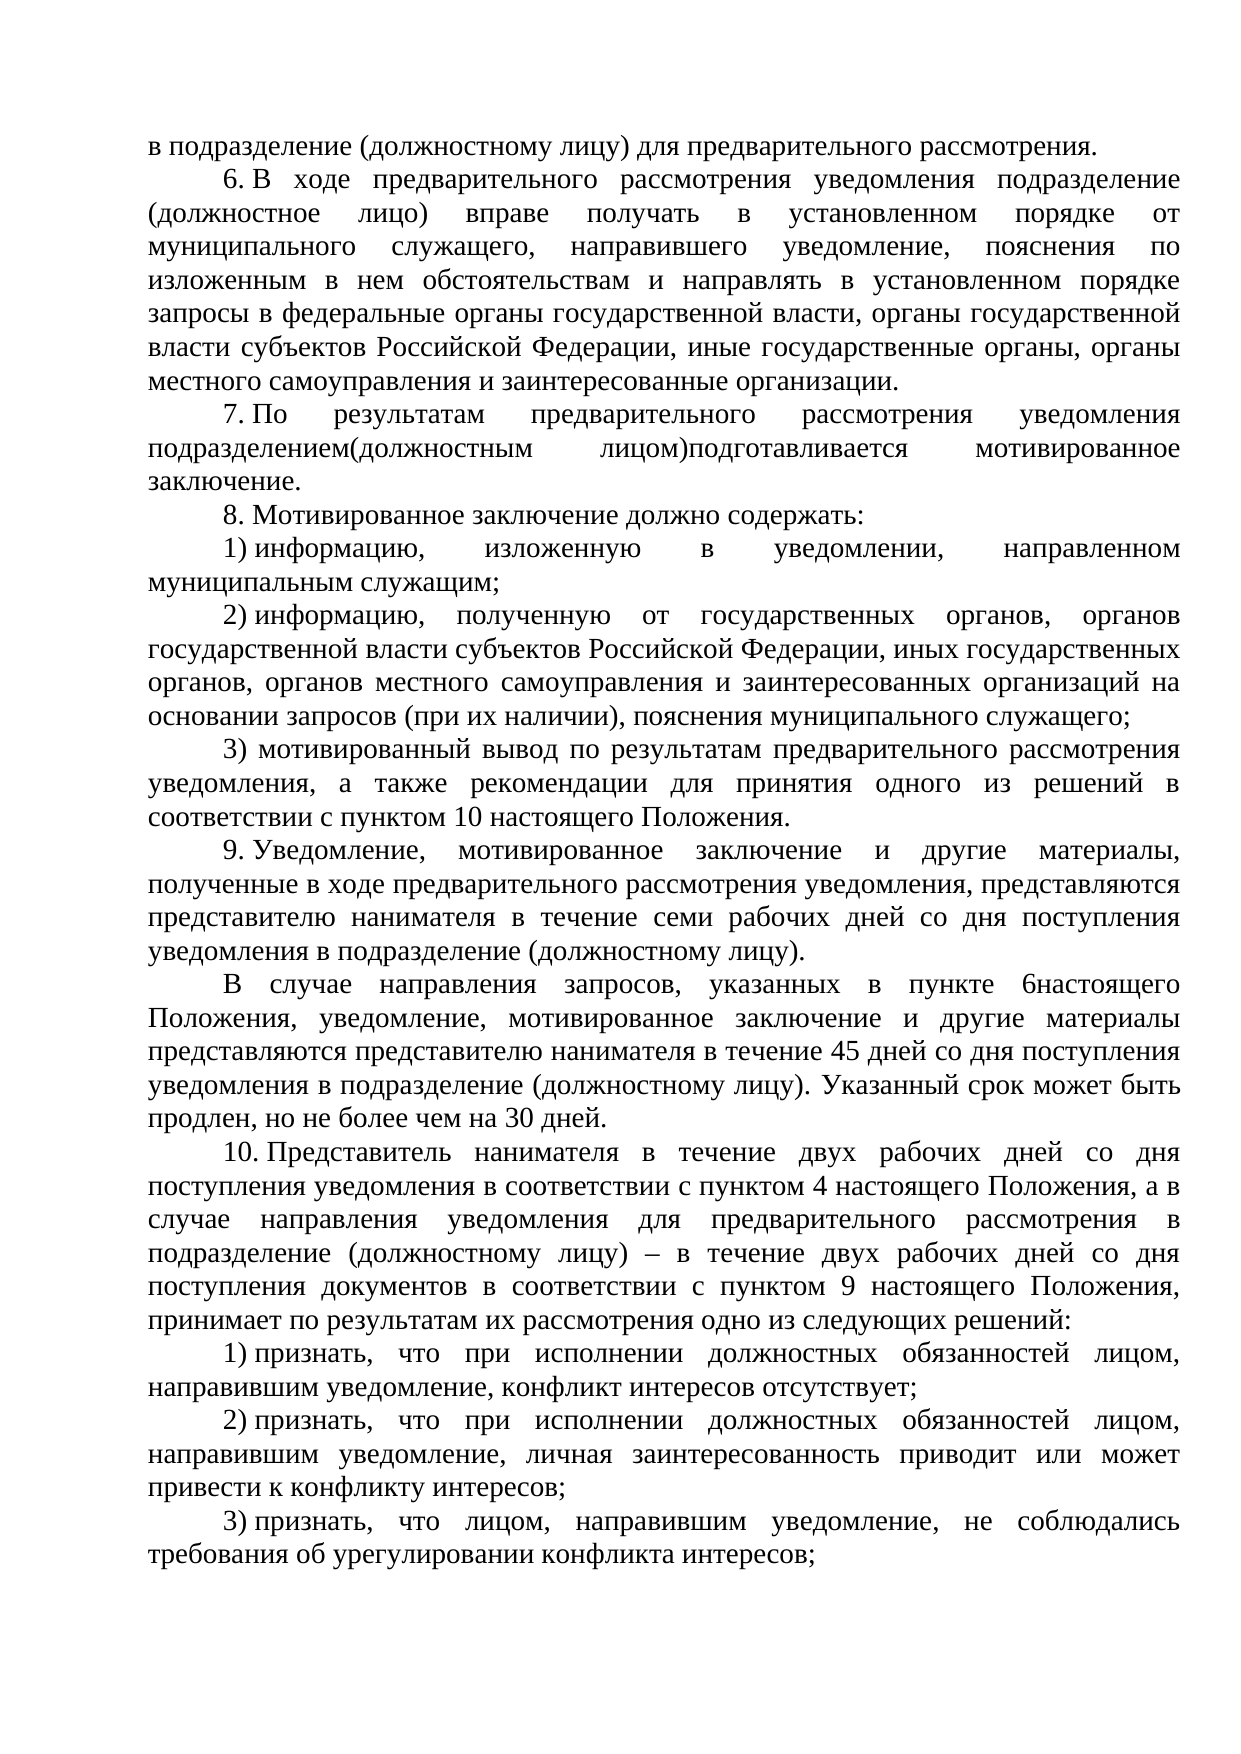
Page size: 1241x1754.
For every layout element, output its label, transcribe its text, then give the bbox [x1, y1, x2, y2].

text 7. По результатам предварительного рассмотрения уведомления подразделением(должностным лицом)подготавливается мотивированное заключение. [148, 396, 1181, 497]
text 1) информацию, изложенную в уведомлении, направленном муниципальным служащим; [148, 530, 1181, 597]
text 3) признать, что лицом, направившим уведомление, не соблюдались требования об урегулировании конфликта интересов; [148, 1503, 1181, 1570]
text В случае направления запросов, указанных в пункте 6настоящего Положения, уведомление, мотивированное заключение и другие материалы представляются представителю нанимателя в течение 45 дней со дня поступления уведомления в подразделение (должностному лицу). Указанный срок может быть продлен, но не более чем на 30 дней. [148, 966, 1181, 1134]
text 1) признать, что при исполнении должностных обязанностей лицом, направившим уведомление, конфликт интересов отсутствует; [148, 1335, 1181, 1402]
text 2) признать, что при исполнении должностных обязанностей лицом, направившим уведомление, личная заинтересованность приводит или может привести к конфликту интересов; [148, 1402, 1181, 1503]
text 9. Уведомление, мотивированное заключение и другие материалы, полученные в ходе предварительного рассмотрения уведомления, представляются представителю нанимателя в течение семи рабочих дней со дня поступления уведомления в подразделение (должностному лицу). [148, 832, 1181, 966]
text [148, 128, 1181, 161]
text 3) мотивированный вывод по результатам предварительного рассмотрения уведомления, а также рекомендации для принятия одного из решений в соответствии с пунктом 10 настоящего Положения. [148, 732, 1181, 832]
text 8. Мотивированное заключение должно содержать: [148, 497, 1181, 530]
text 2) информацию, полученную от государственных органов, органов государственной власти субъектов Российской Федерации, иных государственных органов, органов местного самоуправления и заинтересованных организаций на основании запросов (при их наличии), пояснения муниципального служащего; [148, 597, 1181, 732]
text 6. В ходе предварительного рассмотрения уведомления подразделение (должностное лицо) вправе получать в установленном порядке от муниципального служащего, направившего уведомление, пояснения по изложенным в нем обстоятельствам и направлять в установленном порядке запросы в федеральные органы государственной власти, органы государственной власти субъектов Российской Федерации, иные государственные органы, органы местного самоуправления и заинтересованные организации. [148, 161, 1181, 396]
text 10. Представитель нанимателя в течение двух рабочих дней со дня поступления уведомления в соответствии с пунктом 4 настоящего Положения, а в случае направления уведомления для предварительного рассмотрения в подразделение (должностному лицу) – в течение двух рабочих дней со дня поступления документов в соответствии с пунктом 9 настоящего Положения, принимает по результатам их рассмотрения одно из следующих решений: [148, 1134, 1181, 1335]
